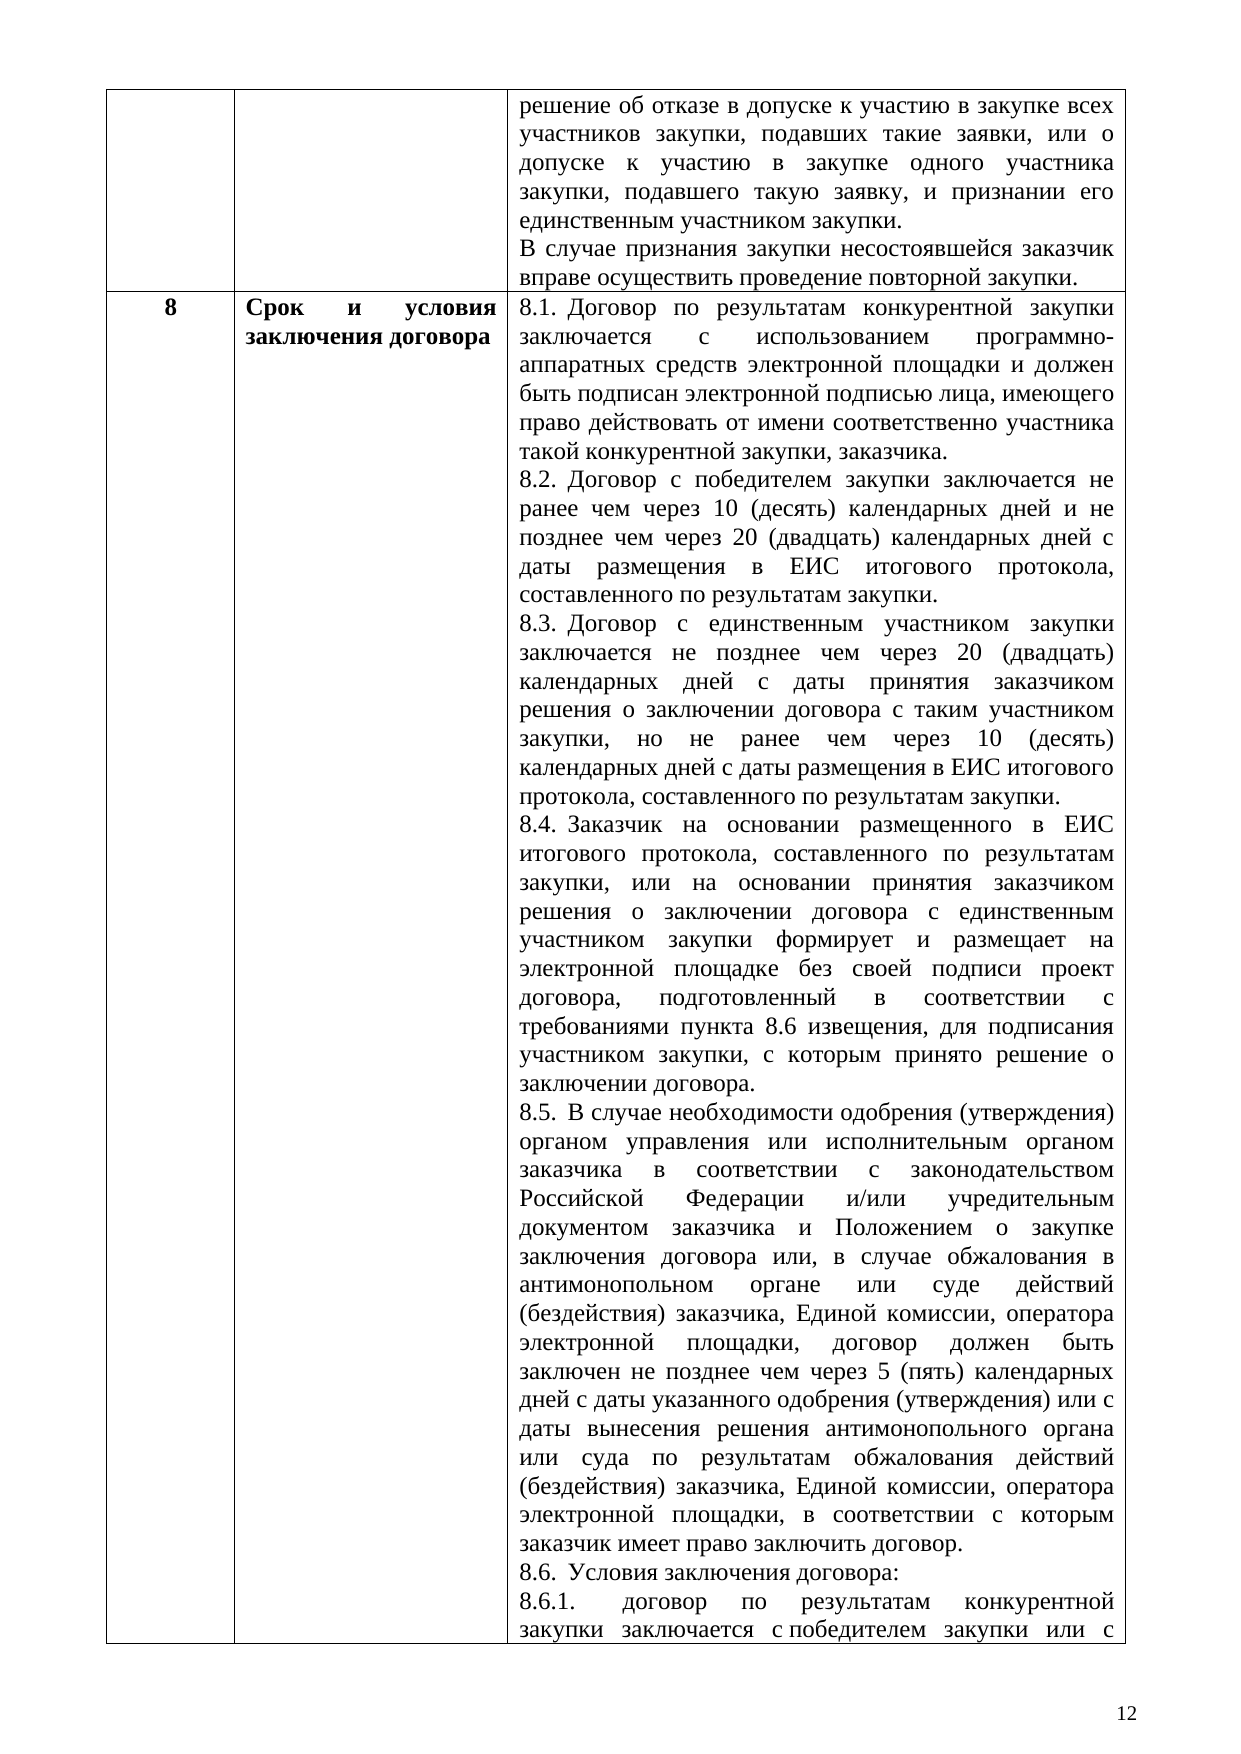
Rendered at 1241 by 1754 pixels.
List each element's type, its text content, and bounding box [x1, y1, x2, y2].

table_cell 8 [107, 292, 234, 1643]
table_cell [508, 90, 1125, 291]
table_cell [235, 90, 507, 291]
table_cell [235, 292, 507, 1643]
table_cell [508, 292, 1125, 1643]
table_cell 7 [107, 90, 234, 291]
